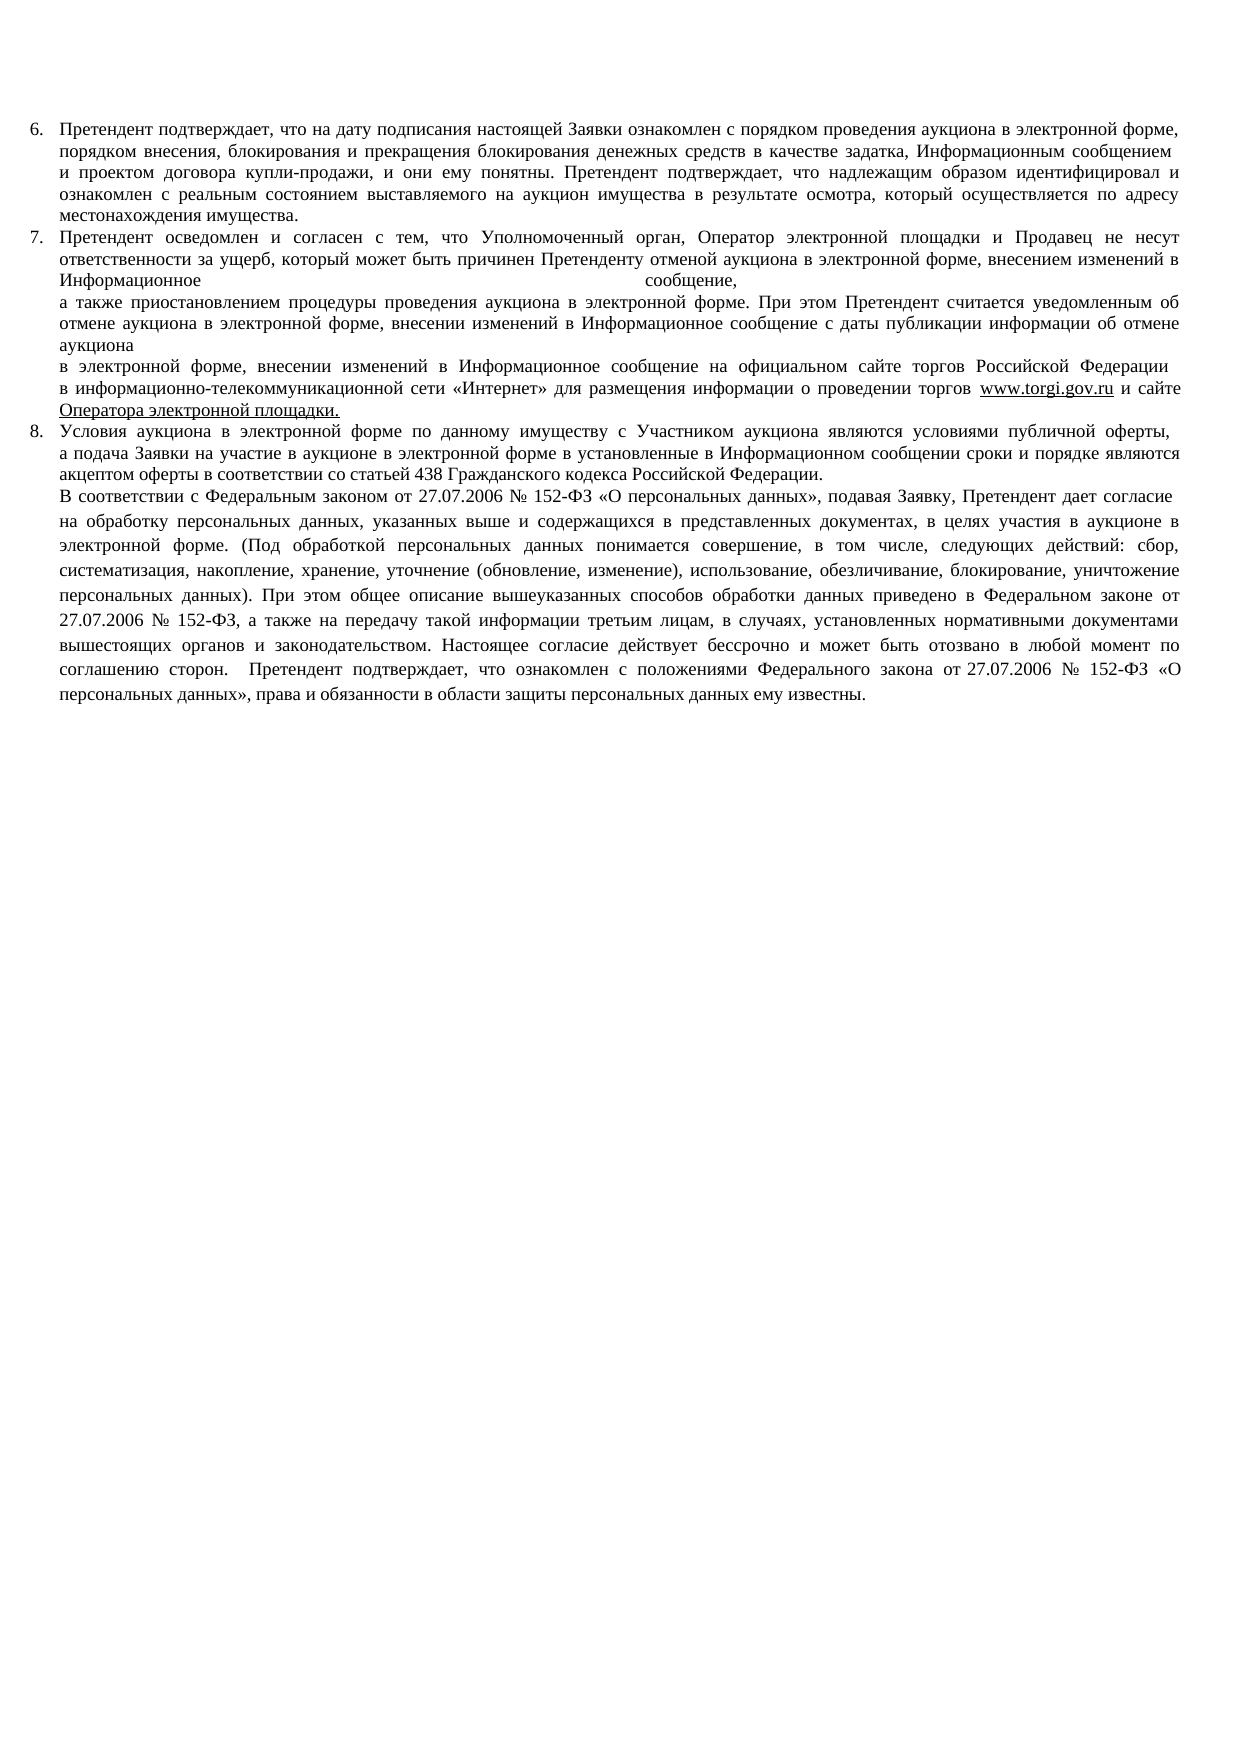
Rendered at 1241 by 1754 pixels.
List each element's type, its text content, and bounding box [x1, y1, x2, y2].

list Условия аукциона в электронной форме по данному имуществу с Участником аукциона являются условиями публичной оферты, а подача Заявки на участие в аукционе в электронной форме в установленные в Информационном сообщении сроки и порядке являются акцептом оферты в соответствии со статьей 438 Гражданского кодекса Российской Федерации. [29, 420, 1181, 485]
list Претендент осведомлен и согласен с тем, что Уполномоченный орган, Оператор электронной площадки и Продавец не несут ответственности за ущерб, который может быть причинен Претенденту отменой аукциона в электронной форме, внесением изменений в Информационное сообщение, а также приостановлением процедуры проведения аукциона в электронной форме. При этом Претендент считается уведомленным об отмене аукциона в электронной форме, внесении изменений в Информационное сообщение с даты публикации информации об отмене аукциона в электронной форме, внесении изменений в Информационное сообщение на официальном сайте торгов Российской Федерации в информационно-телекоммуникационной сети «Интернет» для размещения информации о проведении торгов www.torgi.gov.ru и сайте Оператора электронной площадки. [29, 226, 1181, 420]
list Претендент подтверждает, что на дату подписания настоящей Заявки ознакомлен с порядком проведения аукциона в электронной форме, порядком внесения, блокирования и прекращения блокирования денежных средств в качестве задатка, Информационным сообщением и проектом договора купли-продажи, и они ему понятны. Претендент подтверждает, что надлежащим образом идентифицировал и ознакомлен с реальным состоянием выставляемого на аукцион имущества в результате осмотра, который осуществляется по адресу местонахождения имущества. [29, 118, 1181, 226]
text В соответствии с Федеральным законом от 27.07.2006 № 152-ФЗ «О персональных данных», подавая Заявку, Претендент дает согласие на обработку персональных данных, указанных выше и содержащихся в представленных документах, в целях участия в аукционе в электронной форме. (Под обработкой персональных данных понимается совершение, в том числе, следующих действий: сбор, систематизация, накопление, хранение, уточнение (обновление, изменение), использование, обезличивание, блокирование, уничтожение персональных данных). При этом общее описание вышеуказанных способов обработки данных приведено в Федеральном законе от 27.07.2006 № 152-ФЗ, а также на передачу такой информации третьим лицам, в случаях, установленных нормативными документами вышестоящих органов и законодательством. Настоящее согласие действует бессрочно и может быть отозвано в любой момент по соглашению сторон. Претендент подтверждает, что ознакомлен с положениями Федерального закона от 27.07.2006 № 152-ФЗ «О персональных данных», права и обязанности в области защиты персональных данных ему известны. [59, 485, 1181, 704]
